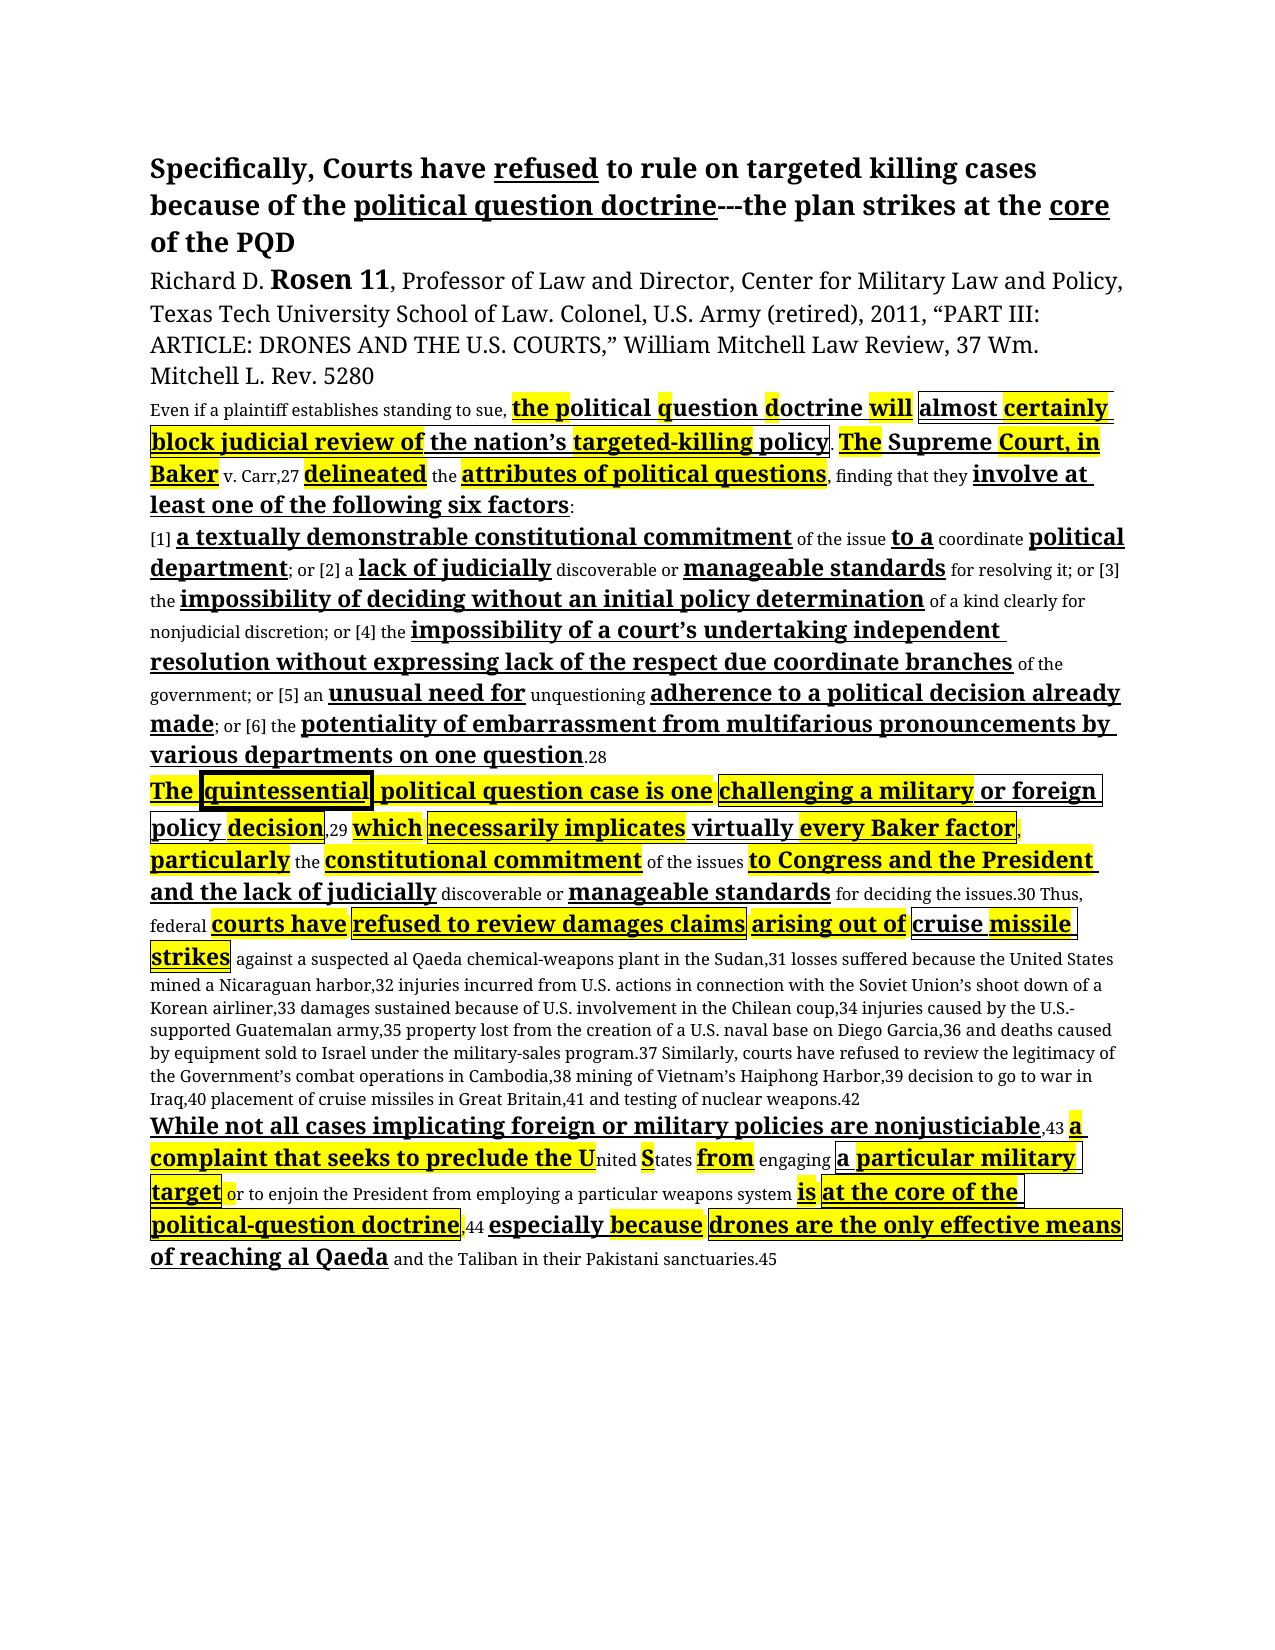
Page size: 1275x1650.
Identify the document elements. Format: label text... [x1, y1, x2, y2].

subtitle Specifically, Courts have refused to rule on targeted killing cases because of the political question doctrine---the plan strikes at the core of the PQD [150, 150, 1125, 261]
text Richard D. Rosen 11, Professor of Law and Director, Center for Military Law and Policy, Texas Tech University School of Law. Colonel, U.S. Army (retired), 2011, “PART III: ARTICLE: DRONES AND THE U.S. COURTS,” William Mitchell Law Review, 37 Wm. Mitchell L. Rev. 5280 [150, 261, 1125, 391]
text While not all cases implicating foreign or military policies are nonjusticiable,43 a complaint that seeks to preclude the United States from engaging a particular military target or to enjoin the President from employing a particular weapons system is at the core of the political-question doctrine,44 especially because drones are the only effective means of reaching al Qaeda and the Taliban in their Pakistani sanctuaries.45 [150, 1110, 1125, 1272]
text The quintessential political question case is one challenging a military or foreign policy decision,29 which necessarily implicates virtually every Baker factor, particularly the constitutional commitment of the issues to Congress and the President and the lack of judicially discoverable or manageable standards for deciding the issues.30 Thus, federal courts have refused to review damages claims arising out of cruise missile strikes against a suspected al Qaeda chemical-weapons plant in the Sudan,31 losses suffered because the United States mined a Nicaraguan harbor,32 injuries incurred from U.S. actions in connection with the Soviet Union’s shoot down of a Korean airliner,33 damages sustained because of U.S. involvement in the Chilean coup,34 injuries caused by the U.S.-supported Guatemalan army,35 property lost from the creation of a U.S. naval base on Diego Garcia,36 and deaths caused by equipment sold to Israel under the military-sales program.37 Similarly, courts have refused to review the legitimacy of the Government’s combat operations in Cambodia,38 mining of Vietnam’s Haiphong Harbor,39 decision to go to war in Iraq,40 placement of cruise missiles in Great Britain,41 and testing of nuclear weapons.42 [150, 770, 1125, 1110]
text [1] a textually demonstrable constitutional commitment of the issue to a coordinate political department; or [2] a lack of judicially discoverable or manageable standards for resolving it; or [3] the impossibility of deciding without an initial policy determination of a kind clearly for nonjudicial discretion; or [4] the impossibility of a court’s undertaking independent resolution without expressing lack of the respect due coordinate branches of the government; or [5] an unusual need for unquestioning adherence to a political decision already made; or [6] the potentiality of embarrassment from multifarious pronouncements by various departments on one question.28 [150, 520, 1125, 770]
text Even if a plaintiff establishes standing to sue, the political question doctrine will almost certainly block judicial review of the nation’s targeted-killing policy. The Supreme Court, in Baker v. Carr,27 delineated the attributes of political questions, finding that they involve at least one of the following six factors: [150, 391, 1125, 520]
